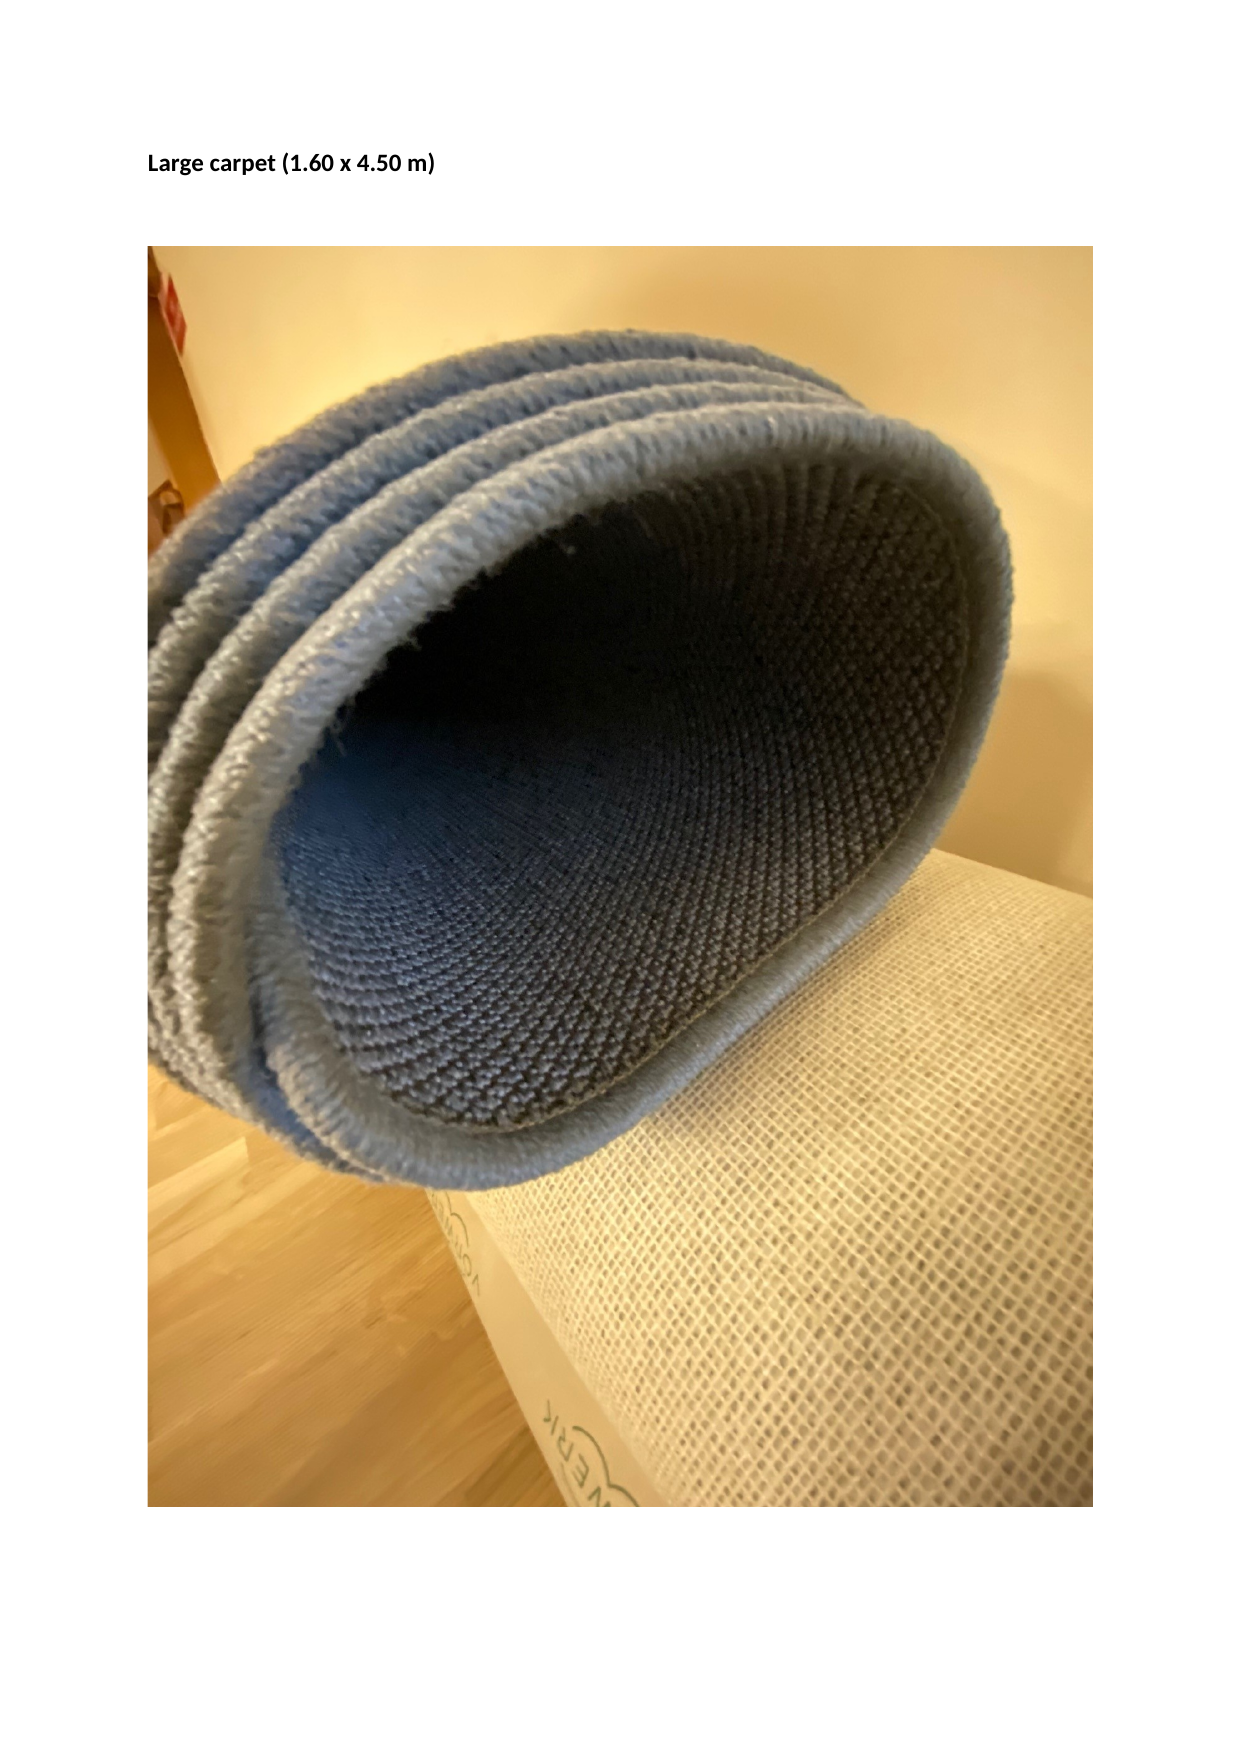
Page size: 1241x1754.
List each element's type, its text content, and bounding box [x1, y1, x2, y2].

picture [147, 246, 1093, 1507]
text Large carpet (1.60 x 4.50 m) [148, 148, 1093, 178]
